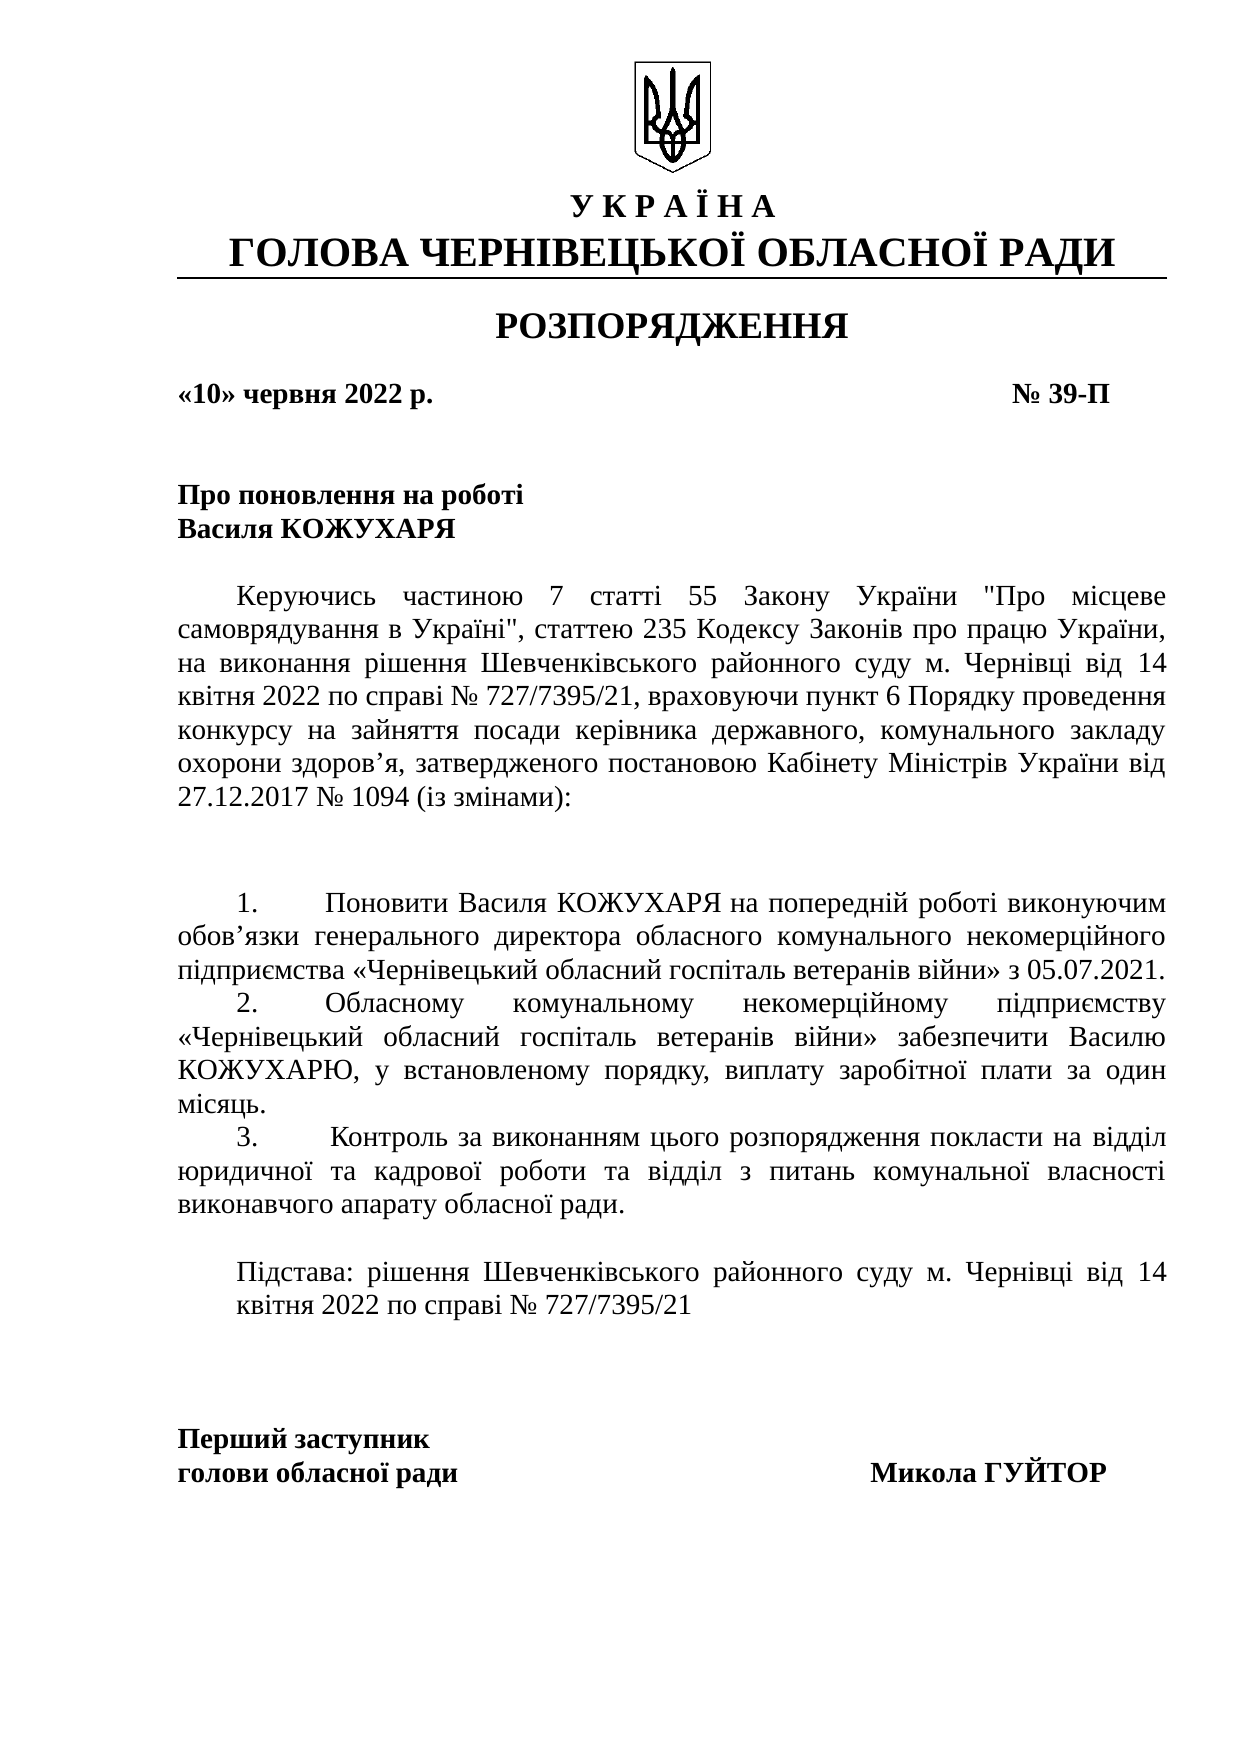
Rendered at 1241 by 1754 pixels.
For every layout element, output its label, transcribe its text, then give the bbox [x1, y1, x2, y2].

list Підстава: рішення Шевченківського районного суду м. Чернівці від 14 квітня 2022 по справі № 727/7395/21 [236, 1254, 1167, 1321]
text У К Р А Ї Н А [177, 175, 1167, 225]
text голови обласної ради Микола ГУЙТОР [177, 1455, 1167, 1488]
subtitle РОЗПОРЯДЖЕННЯ [177, 304, 1167, 347]
list Обласному комунальному некомерційному підприємству «Чернівецький обласний госпіталь ветеранів війни» забезпечити Василю КОЖУХАРЮ, у встановленому порядку, виплату заробітної плати за один місяць. [177, 985, 1167, 1119]
picture [632, 59, 712, 176]
list Контроль за виконанням цього розпорядження покласти на відділ юридичної та кадрової роботи та відділ з питань комунальної власності виконавчого апарату обласної ради. [177, 1119, 1167, 1220]
text Перший заступник [177, 1421, 1167, 1455]
list Поновити Василя КОЖУХАРЯ на попередній роботі виконуючим обов’язки генерального директора обласного комунального некомерційного підприємства «Чернівецький обласний госпіталь ветеранів війни» з 05.07.2021. [177, 885, 1167, 985]
text Керуючись частиною 7 статті 55 Закону України "Про місцеве самоврядування в Україні", статтею 235 Кодексу Законів про працю України, на виконання рішення Шевченківського районного суду м. Чернівці від 14 квітня 2022 по справі № 727/7395/21, враховуючи пункт 6 Порядку проведення конкурсу на зайняття посади керівника державного, комунального закладу охорони здоров’я, затвердженого постановою Кабінету Міністрів України від 27.12.2017 № 1094 (із змінами): [177, 578, 1167, 813]
table_header Про поновлення на роботі Василя КОЖУХАРЯ [166, 444, 694, 544]
subtitle «10» червня 2022 р. № 39-П [177, 377, 1167, 410]
subtitle ГОЛОВА ЧЕРНІВЕЦЬКОЇ ОБЛАСНОЇ РАДИ [177, 225, 1167, 277]
